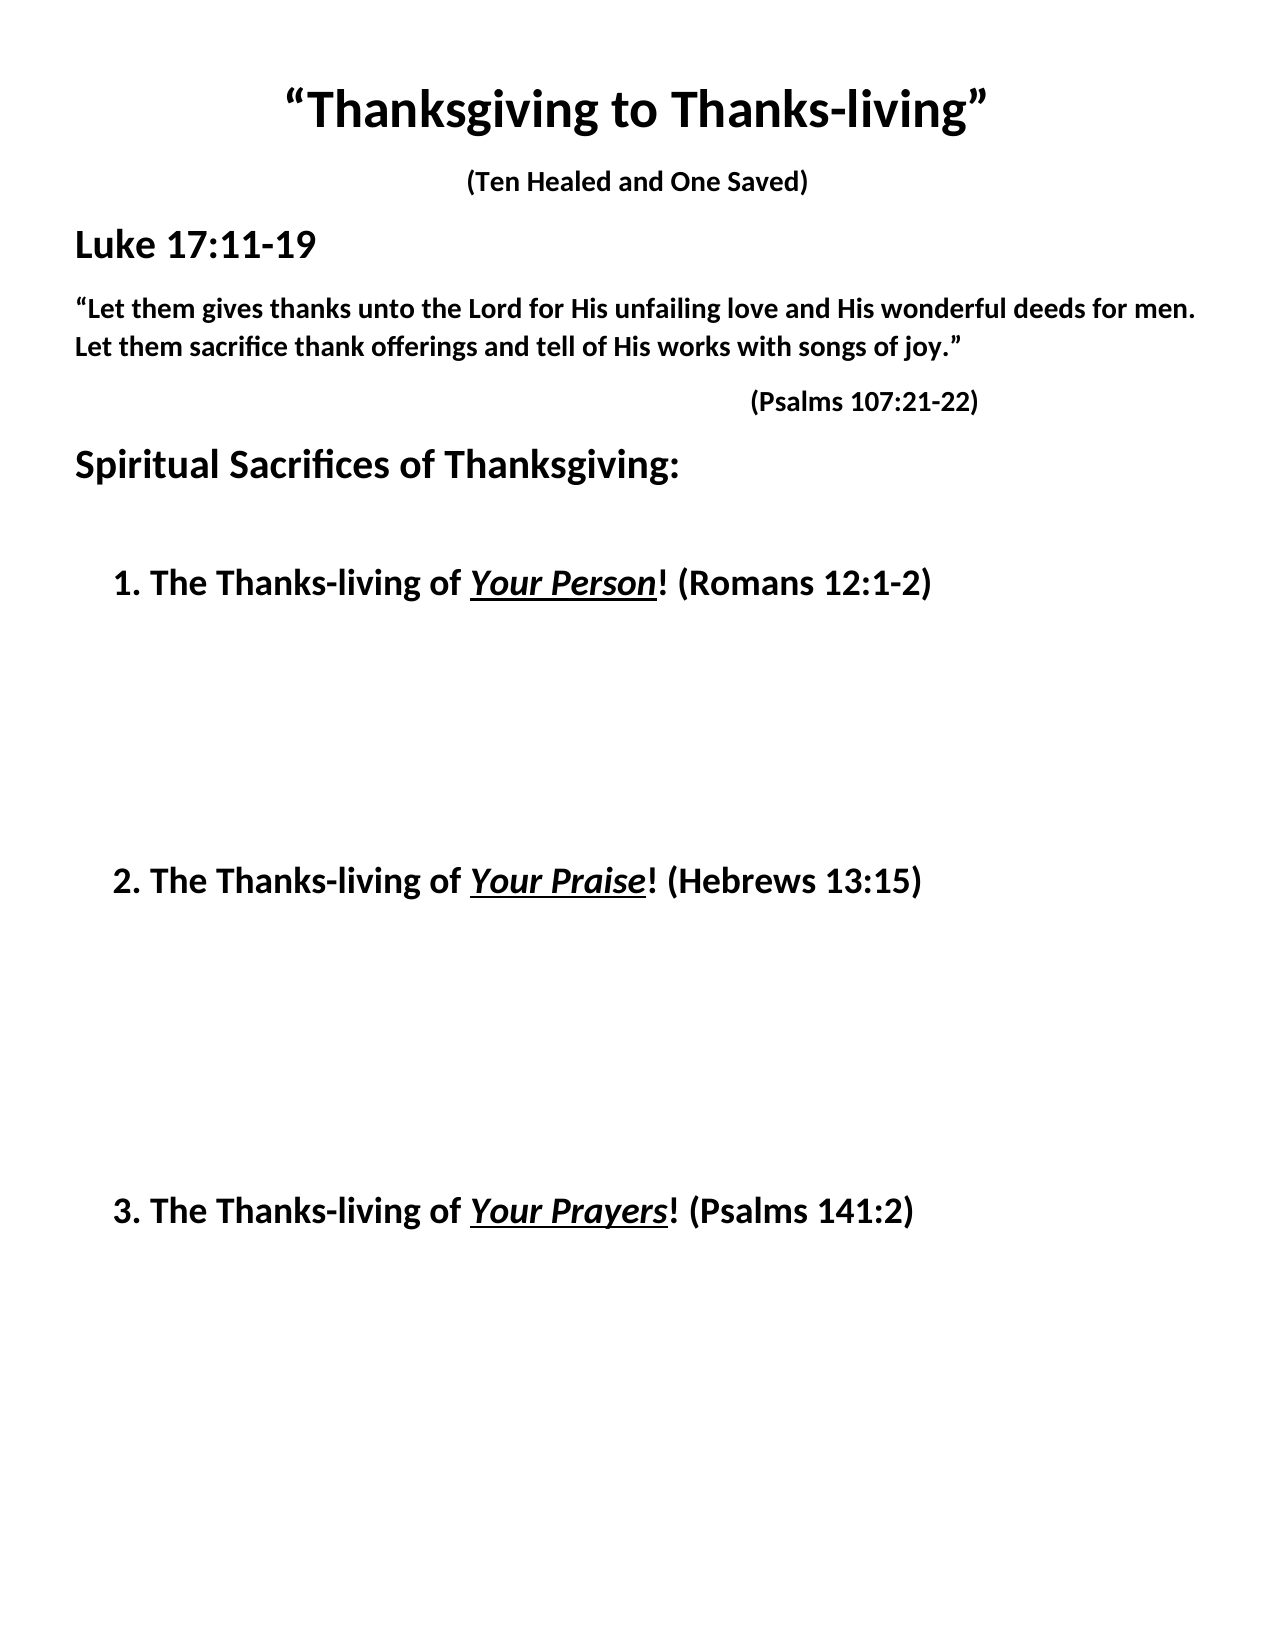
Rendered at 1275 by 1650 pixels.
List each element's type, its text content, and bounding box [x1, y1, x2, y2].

text (Psalms 107:21-22) [75, 383, 1200, 419]
text (Ten Healed and One Saved) [75, 163, 1200, 199]
text “Thanksgiving to Thanks-living” [75, 75, 1200, 141]
text “Let them gives thanks unto the Lord for His unfailing love and His wonderful deeds for men. Let them sacrifice thank offerings and tell of His works with songs of joy.” [75, 290, 1200, 364]
list The Thanks-living of Your Person! (Romans 12:1-2) [112, 559, 1200, 605]
list The Thanks-living of Your Praise! (Hebrews 13:15) [112, 857, 1200, 903]
text Luke 17:11-19 [75, 218, 1200, 269]
list The Thanks-living of Your Prayers! (Psalms 141:2) [112, 1187, 1200, 1233]
text Spiritual Sacrifices of Thanksgiving: [75, 438, 1200, 489]
